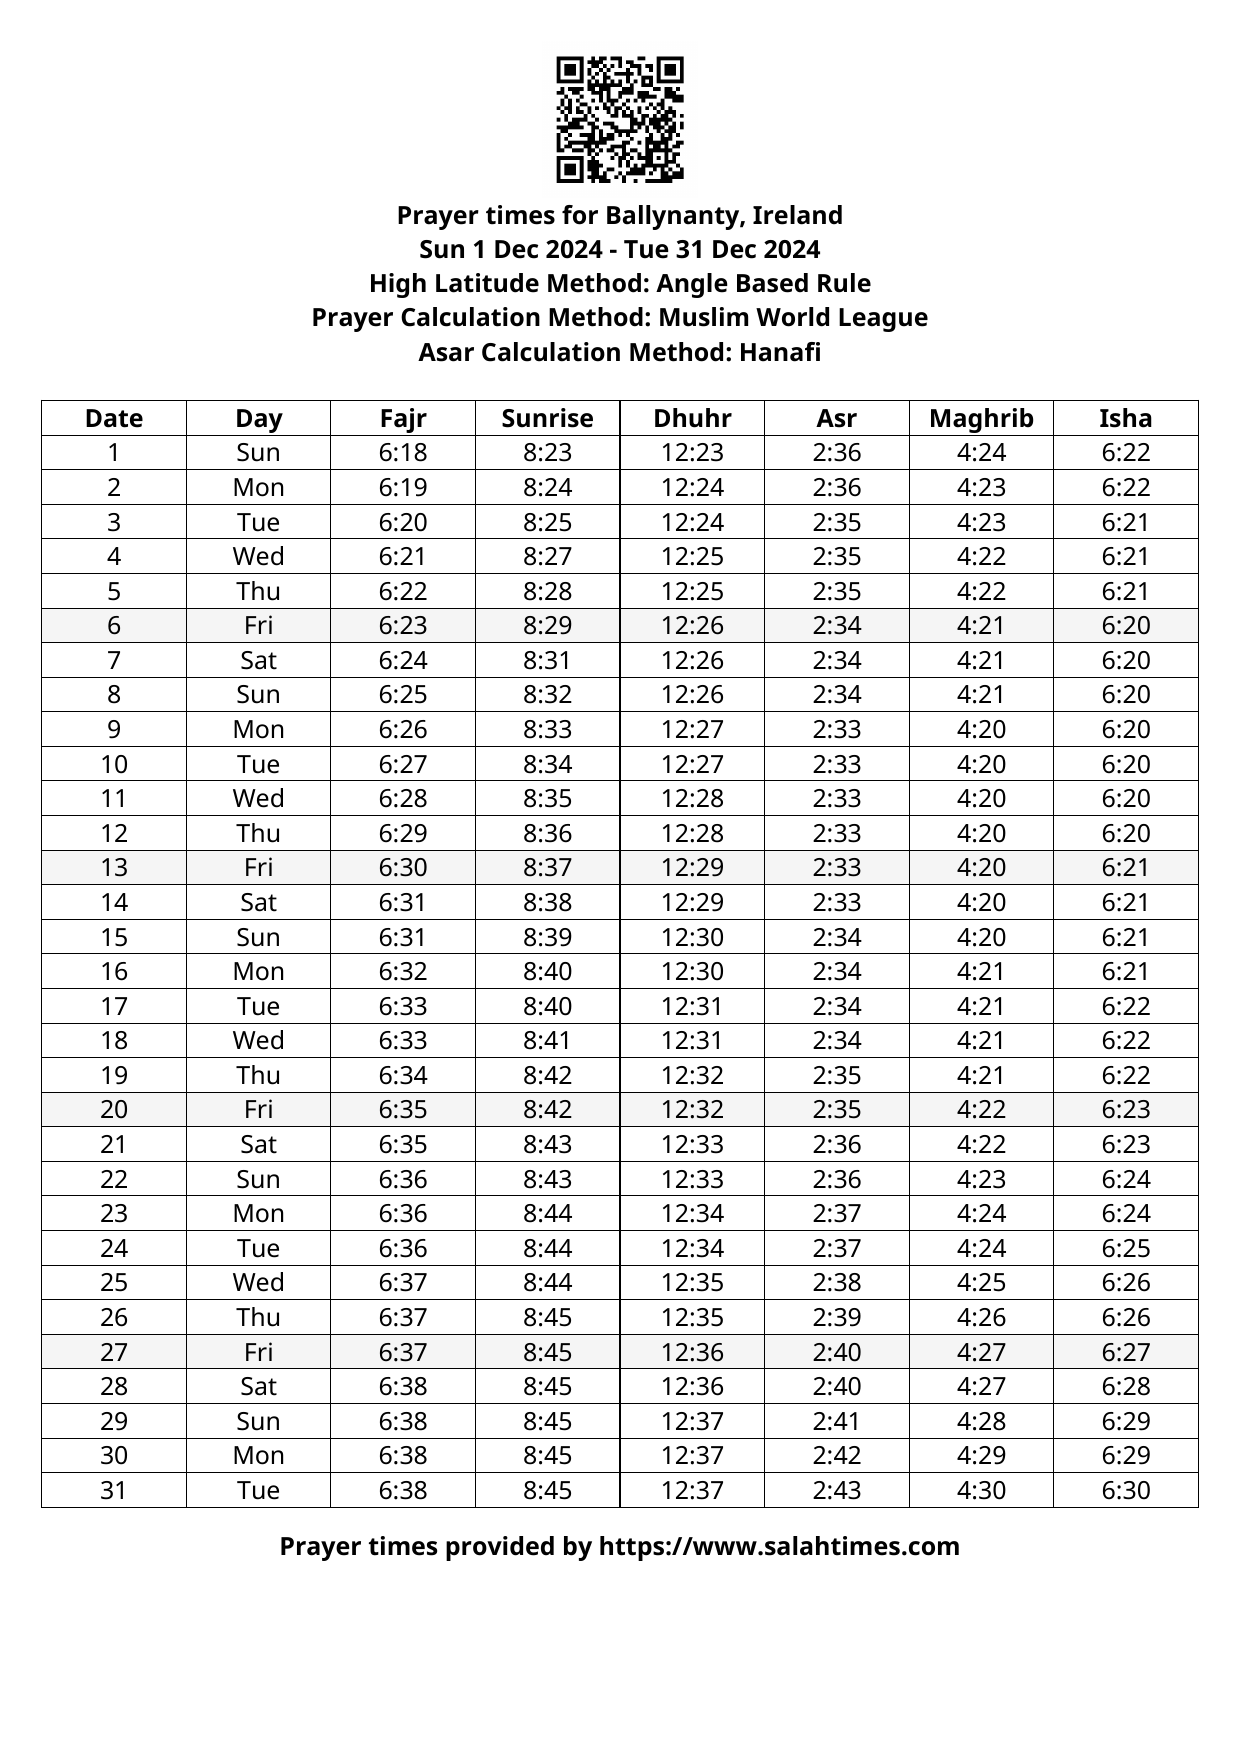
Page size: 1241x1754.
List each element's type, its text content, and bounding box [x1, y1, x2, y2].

table_cell 6:29 [1054, 1404, 1198, 1437]
table_cell Fri [187, 1093, 330, 1126]
text High Latitude Method: Angle Based Rule [42, 266, 1198, 300]
table_header Isha [1054, 401, 1198, 434]
table_cell 2:36 [765, 1127, 909, 1161]
table_cell 6:22 [1054, 1058, 1198, 1092]
table_cell 4:21 [910, 1024, 1053, 1057]
table_header Dhuhr [621, 401, 764, 434]
table_cell 4:21 [910, 954, 1053, 988]
table_cell 6:34 [331, 1058, 475, 1092]
table_cell 6:21 [1054, 539, 1198, 573]
table_cell 6:35 [331, 1093, 475, 1126]
table_cell 6:35 [331, 1127, 475, 1161]
table_cell 4 [42, 539, 186, 573]
table_cell 31 [42, 1473, 186, 1507]
table_cell 4:22 [910, 1127, 1053, 1161]
table_cell Sat [187, 1369, 330, 1403]
table_cell 4:20 [910, 816, 1053, 849]
table_cell Wed [187, 781, 330, 815]
table_cell 4:27 [910, 1335, 1053, 1368]
table_cell 6:30 [331, 851, 475, 884]
table_cell 6:28 [1054, 1369, 1198, 1403]
table_cell Fri [187, 1335, 330, 1368]
table_header Fajr [331, 401, 475, 434]
table_cell 6:25 [1054, 1231, 1198, 1264]
table_cell 2:43 [765, 1473, 909, 1507]
table_cell 2:35 [765, 574, 909, 607]
table_cell 6:38 [331, 1369, 475, 1403]
table_cell 12:35 [621, 1300, 764, 1334]
table_cell Fri [187, 851, 330, 884]
table_cell 6:22 [1054, 436, 1198, 469]
table_cell 6:20 [1054, 816, 1198, 849]
text Prayer times for Ballynanty, Ireland [42, 198, 1198, 232]
table_cell 12:33 [621, 1162, 764, 1195]
table_cell 12:34 [621, 1231, 764, 1264]
table_cell 6:21 [1054, 851, 1198, 884]
table_cell 6:22 [331, 574, 475, 607]
table_cell 12:28 [621, 816, 764, 849]
table_cell 8:44 [476, 1196, 619, 1230]
table_cell 8:28 [476, 574, 619, 607]
table_cell 6:36 [331, 1162, 475, 1195]
table_cell 24 [42, 1231, 186, 1264]
table_cell 2:40 [765, 1335, 909, 1368]
table_cell 2:38 [765, 1266, 909, 1299]
table_cell 8:40 [476, 989, 619, 1022]
table_cell 2:33 [765, 816, 909, 849]
table_cell 8:23 [476, 436, 619, 469]
table_cell 18 [42, 1024, 186, 1057]
table_cell 6:20 [1054, 643, 1198, 677]
table_cell Sun [187, 920, 330, 953]
table_cell 6:20 [1054, 712, 1198, 746]
table_cell 12:30 [621, 954, 764, 988]
table_header Maghrib [910, 401, 1053, 434]
table_cell 8:45 [476, 1473, 619, 1507]
table_cell Thu [187, 816, 330, 849]
table_cell 4:20 [910, 747, 1053, 780]
table_cell 12:36 [621, 1369, 764, 1403]
table_cell 15 [42, 920, 186, 953]
table_cell 8:45 [476, 1439, 619, 1472]
table_cell 6:24 [331, 643, 475, 677]
table_cell 4:30 [910, 1473, 1053, 1507]
table_cell 6:25 [331, 678, 475, 711]
table_cell 6:33 [331, 1024, 475, 1057]
table_cell Wed [187, 1024, 330, 1057]
table_cell 2:33 [765, 747, 909, 780]
table_cell 26 [42, 1300, 186, 1334]
table_cell 12:27 [621, 747, 764, 780]
table_cell 6:37 [331, 1335, 475, 1368]
table_cell Sun [187, 678, 330, 711]
table_cell 2:42 [765, 1439, 909, 1472]
table_cell 12:24 [621, 505, 764, 538]
table_cell 12:29 [621, 885, 764, 919]
table_cell 4:22 [910, 1093, 1053, 1126]
table_cell Sat [187, 885, 330, 919]
table_cell 8 [42, 678, 186, 711]
table_cell 12:33 [621, 1127, 764, 1161]
text Prayer times provided by https://www.salahtimes.com [42, 1528, 1198, 1563]
table_cell Fri [187, 609, 330, 642]
table_cell 2:35 [765, 1093, 909, 1126]
table_cell 22 [42, 1162, 186, 1195]
table_cell 12:32 [621, 1093, 764, 1126]
table_cell 4:20 [910, 885, 1053, 919]
table_cell 8:39 [476, 920, 619, 953]
table_cell 4:23 [910, 505, 1053, 538]
table_cell 8:27 [476, 539, 619, 573]
table_cell 14 [42, 885, 186, 919]
table_cell 12:27 [621, 712, 764, 746]
table_cell 6:20 [1054, 781, 1198, 815]
table_cell 6:26 [1054, 1300, 1198, 1334]
table_cell 6:22 [1054, 1024, 1198, 1057]
table_cell 9 [42, 712, 186, 746]
table_cell 2:35 [765, 539, 909, 573]
table_cell Sat [187, 643, 330, 677]
table_cell 12:32 [621, 1058, 764, 1092]
table_cell 7 [42, 643, 186, 677]
table_cell Tue [187, 747, 330, 780]
table_cell 6:24 [1054, 1162, 1198, 1195]
table_cell 4:29 [910, 1439, 1053, 1472]
table_cell 4:23 [910, 1162, 1053, 1195]
table_cell 6:21 [1054, 505, 1198, 538]
table_cell 6:29 [1054, 1439, 1198, 1472]
table_cell 17 [42, 989, 186, 1022]
table_cell 21 [42, 1127, 186, 1161]
table_cell 12 [42, 816, 186, 849]
table_cell 6:21 [1054, 574, 1198, 607]
table_cell Sat [187, 1127, 330, 1161]
table_cell 4:26 [910, 1300, 1053, 1334]
table_cell 4:23 [910, 470, 1053, 504]
text Asar Calculation Method: Hanafi [42, 334, 1198, 368]
table_cell 6:20 [1054, 678, 1198, 711]
table_cell 13 [42, 851, 186, 884]
table_cell 8:43 [476, 1162, 619, 1195]
table_cell 6:33 [331, 989, 475, 1022]
table_cell 12:26 [621, 678, 764, 711]
table_cell 2:33 [765, 885, 909, 919]
table_cell Mon [187, 712, 330, 746]
table_cell Thu [187, 1300, 330, 1334]
table_cell 4:21 [910, 989, 1053, 1022]
table_cell Mon [187, 1439, 330, 1472]
table_cell 4:24 [910, 1196, 1053, 1230]
table_cell 12:36 [621, 1335, 764, 1368]
table_cell 2:35 [765, 1058, 909, 1092]
table_cell 6:23 [1054, 1127, 1198, 1161]
table_cell 2:33 [765, 851, 909, 884]
table_cell 19 [42, 1058, 186, 1092]
table_cell 8:45 [476, 1335, 619, 1368]
table_cell 6:26 [331, 712, 475, 746]
table_cell 8:44 [476, 1266, 619, 1299]
table_cell 4:21 [910, 678, 1053, 711]
table_cell Tue [187, 505, 330, 538]
table_cell 6:36 [331, 1231, 475, 1264]
table_cell 6:26 [1054, 1266, 1198, 1299]
table_cell 4:28 [910, 1404, 1053, 1437]
table_cell 12:25 [621, 574, 764, 607]
table_cell 12:24 [621, 470, 764, 504]
table_cell 8:31 [476, 643, 619, 677]
table_cell 8:35 [476, 781, 619, 815]
table_cell 8:33 [476, 712, 619, 746]
table_cell 8:45 [476, 1300, 619, 1334]
table_cell 12:28 [621, 781, 764, 815]
table_cell 2:34 [765, 954, 909, 988]
table_cell 12:30 [621, 920, 764, 953]
table_cell 4:24 [910, 1231, 1053, 1264]
table_cell 6:27 [331, 747, 475, 780]
table_cell 2:34 [765, 609, 909, 642]
table_cell 4:21 [910, 1058, 1053, 1092]
table_cell 6:38 [331, 1439, 475, 1472]
table_cell 2:40 [765, 1369, 909, 1403]
table_cell 6:38 [331, 1404, 475, 1437]
text Prayer Calculation Method: Muslim World League [42, 300, 1198, 334]
table_cell 12:31 [621, 1024, 764, 1057]
table_cell Mon [187, 954, 330, 988]
table_cell 6:29 [331, 816, 475, 849]
table_cell 23 [42, 1196, 186, 1230]
table_cell 2:34 [765, 678, 909, 711]
table_cell 8:24 [476, 470, 619, 504]
table_cell 6:21 [1054, 920, 1198, 953]
table_cell 2:36 [765, 1162, 909, 1195]
table_cell 6:18 [331, 436, 475, 469]
table_cell 2:33 [765, 712, 909, 746]
table_cell 8:29 [476, 609, 619, 642]
table_cell Sun [187, 436, 330, 469]
table_cell 8:40 [476, 954, 619, 988]
table_cell 2:37 [765, 1196, 909, 1230]
table_cell 8:45 [476, 1369, 619, 1403]
table_cell 2:39 [765, 1300, 909, 1334]
table_cell 2:36 [765, 470, 909, 504]
table_cell 27 [42, 1335, 186, 1368]
table_cell Thu [187, 574, 330, 607]
table_cell 6:20 [1054, 609, 1198, 642]
table_cell 6:20 [1054, 747, 1198, 780]
table_cell 12:31 [621, 989, 764, 1022]
table_cell 8:38 [476, 885, 619, 919]
table_cell 8:45 [476, 1404, 619, 1437]
table_cell Tue [187, 989, 330, 1022]
table_cell Sun [187, 1404, 330, 1437]
table_cell 6:23 [1054, 1093, 1198, 1126]
table_cell 4:27 [910, 1369, 1053, 1403]
table_cell 8:32 [476, 678, 619, 711]
table_cell Wed [187, 539, 330, 573]
table_cell 8:25 [476, 505, 619, 538]
table_cell 8:43 [476, 1127, 619, 1161]
table_cell 2:41 [765, 1404, 909, 1437]
table_cell 6:20 [331, 505, 475, 538]
table_cell 11 [42, 781, 186, 815]
table_cell 16 [42, 954, 186, 988]
table_cell 1 [42, 436, 186, 469]
table_cell 6:38 [331, 1473, 475, 1507]
table_cell 3 [42, 505, 186, 538]
table_cell 6:36 [331, 1196, 475, 1230]
table_cell 12:26 [621, 643, 764, 677]
table_cell 28 [42, 1369, 186, 1403]
table_cell 4:21 [910, 643, 1053, 677]
table_cell 6:30 [1054, 1473, 1198, 1507]
table_cell Mon [187, 470, 330, 504]
table_cell 2:33 [765, 781, 909, 815]
table_cell 6:31 [331, 920, 475, 953]
table_cell Wed [187, 1266, 330, 1299]
table_cell 4:20 [910, 920, 1053, 953]
table_cell 2:34 [765, 643, 909, 677]
table_cell 4:20 [910, 851, 1053, 884]
table_cell Mon [187, 1196, 330, 1230]
table_cell 6:27 [1054, 1335, 1198, 1368]
table_cell 12:37 [621, 1473, 764, 1507]
table_cell 8:42 [476, 1093, 619, 1126]
table_cell 8:37 [476, 851, 619, 884]
table_cell 25 [42, 1266, 186, 1299]
table_cell 4:24 [910, 436, 1053, 469]
table_cell 30 [42, 1439, 186, 1472]
table_cell 6:37 [331, 1300, 475, 1334]
table_cell 4:21 [910, 609, 1053, 642]
table_cell 10 [42, 747, 186, 780]
table_cell 8:42 [476, 1058, 619, 1092]
table_cell 4:25 [910, 1266, 1053, 1299]
table_cell 6:37 [331, 1266, 475, 1299]
table_header Day [187, 401, 330, 434]
table_cell Tue [187, 1231, 330, 1264]
table_cell 6:24 [1054, 1196, 1198, 1230]
table_cell 2:37 [765, 1231, 909, 1264]
table_cell 29 [42, 1404, 186, 1437]
table_cell 6:22 [1054, 989, 1198, 1022]
table_cell 6:21 [1054, 954, 1198, 988]
table_cell 2:34 [765, 1024, 909, 1057]
table_cell 6 [42, 609, 186, 642]
table_cell 12:35 [621, 1266, 764, 1299]
table_cell 8:34 [476, 747, 619, 780]
table_header Date [42, 401, 186, 434]
table_cell 12:37 [621, 1439, 764, 1472]
table_cell 5 [42, 574, 186, 607]
table_cell 4:20 [910, 781, 1053, 815]
table_cell 6:32 [331, 954, 475, 988]
table_cell 8:36 [476, 816, 619, 849]
table_cell 8:41 [476, 1024, 619, 1057]
table_cell 6:31 [331, 885, 475, 919]
table_cell 8:44 [476, 1231, 619, 1264]
table_header Sunrise [476, 401, 619, 434]
picture [542, 41, 699, 198]
table_cell Sun [187, 1162, 330, 1195]
table_cell 12:29 [621, 851, 764, 884]
table_cell 6:22 [1054, 470, 1198, 504]
table_header Asr [765, 401, 909, 434]
table_cell 6:19 [331, 470, 475, 504]
table_cell 6:21 [1054, 885, 1198, 919]
table_cell 2:36 [765, 436, 909, 469]
text Sun 1 Dec 2024 - Tue 31 Dec 2024 [42, 232, 1198, 266]
table_cell 12:25 [621, 539, 764, 573]
table_cell 2:35 [765, 505, 909, 538]
table_cell 6:21 [331, 539, 475, 573]
table_cell 12:26 [621, 609, 764, 642]
table_cell 20 [42, 1093, 186, 1126]
table_cell Thu [187, 1058, 330, 1092]
table_cell 2:34 [765, 989, 909, 1022]
table_cell 12:34 [621, 1196, 764, 1230]
table_cell 6:23 [331, 609, 475, 642]
table_cell 12:37 [621, 1404, 764, 1437]
table_cell 12:23 [621, 436, 764, 469]
table_cell 2 [42, 470, 186, 504]
table_cell 2:34 [765, 920, 909, 953]
table_cell 4:22 [910, 574, 1053, 607]
table_cell 4:22 [910, 539, 1053, 573]
table_cell Tue [187, 1473, 330, 1507]
table_cell 4:20 [910, 712, 1053, 746]
table_cell 6:28 [331, 781, 475, 815]
